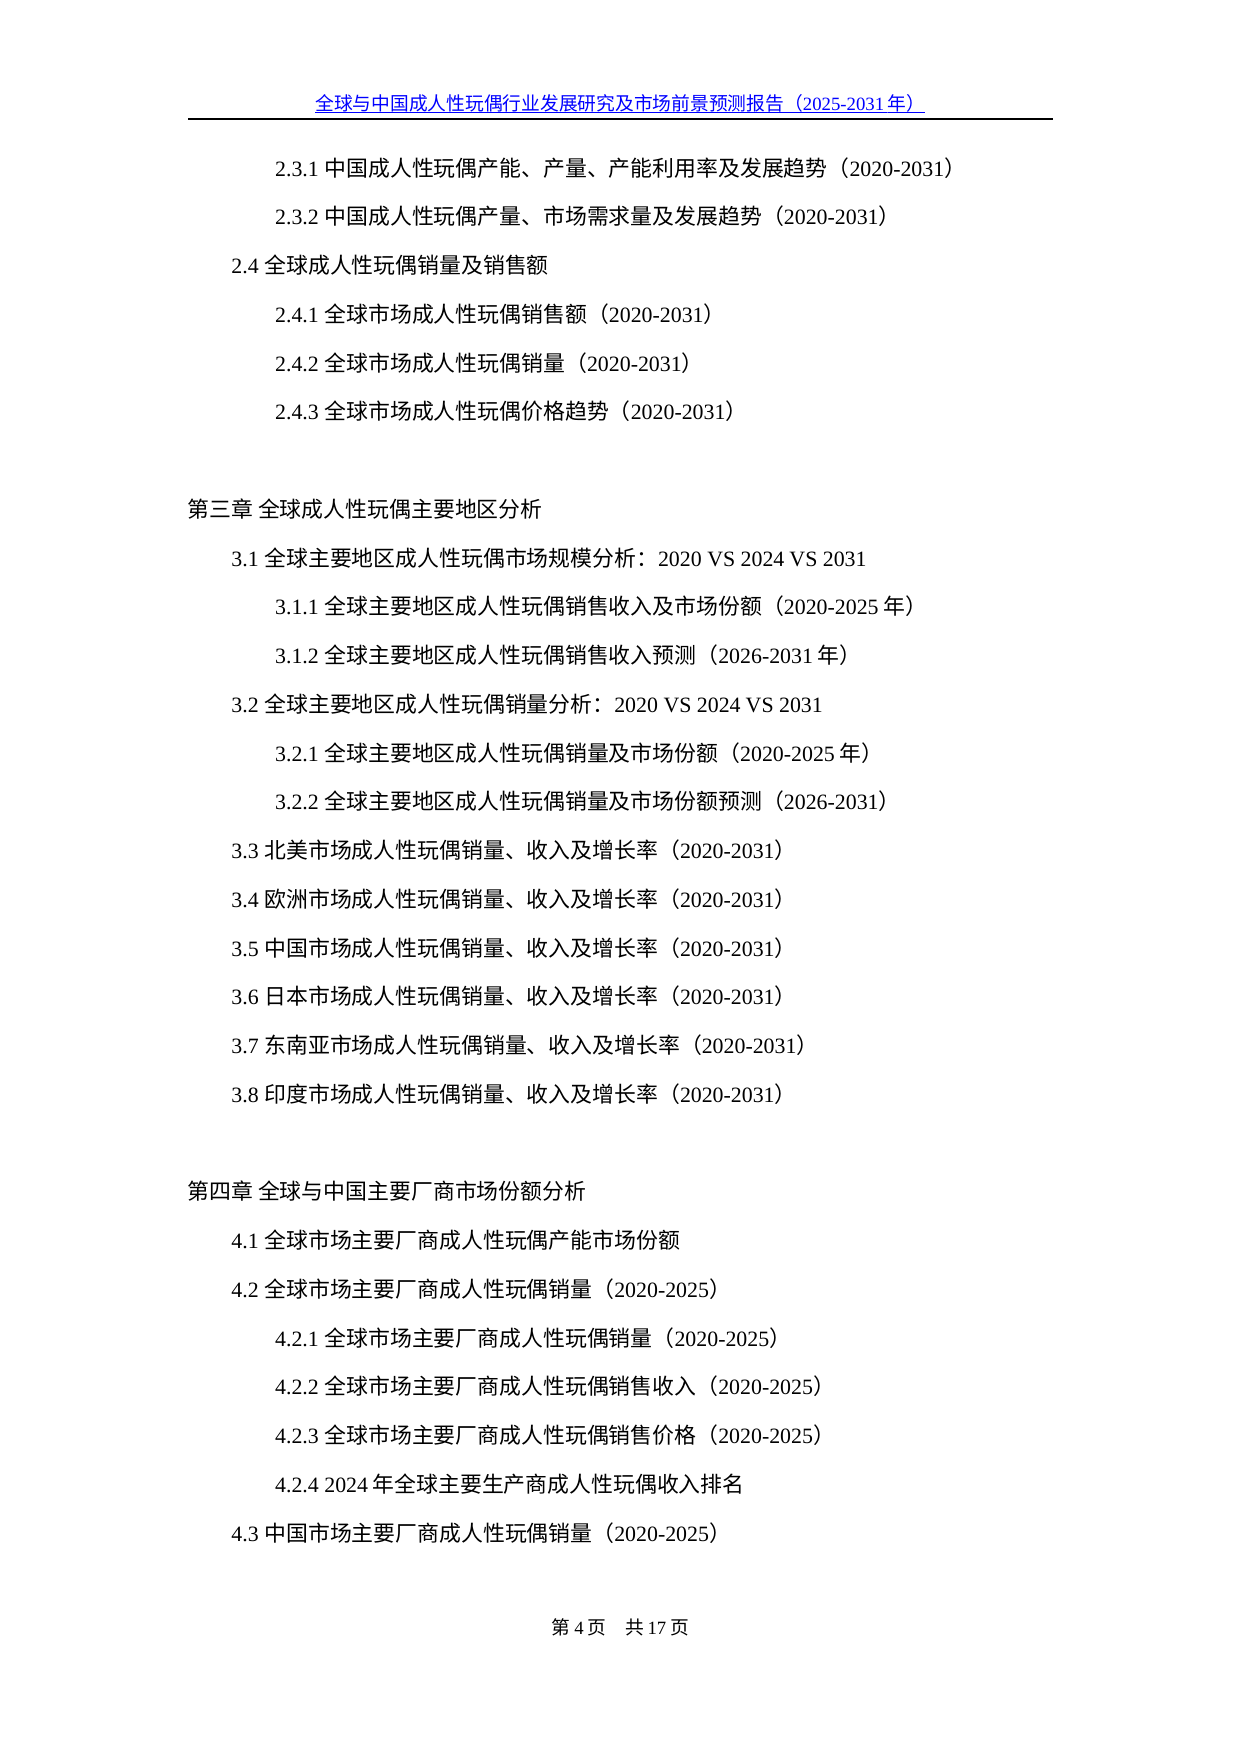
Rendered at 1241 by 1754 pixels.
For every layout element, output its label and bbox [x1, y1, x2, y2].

text [187, 150, 1053, 1548]
